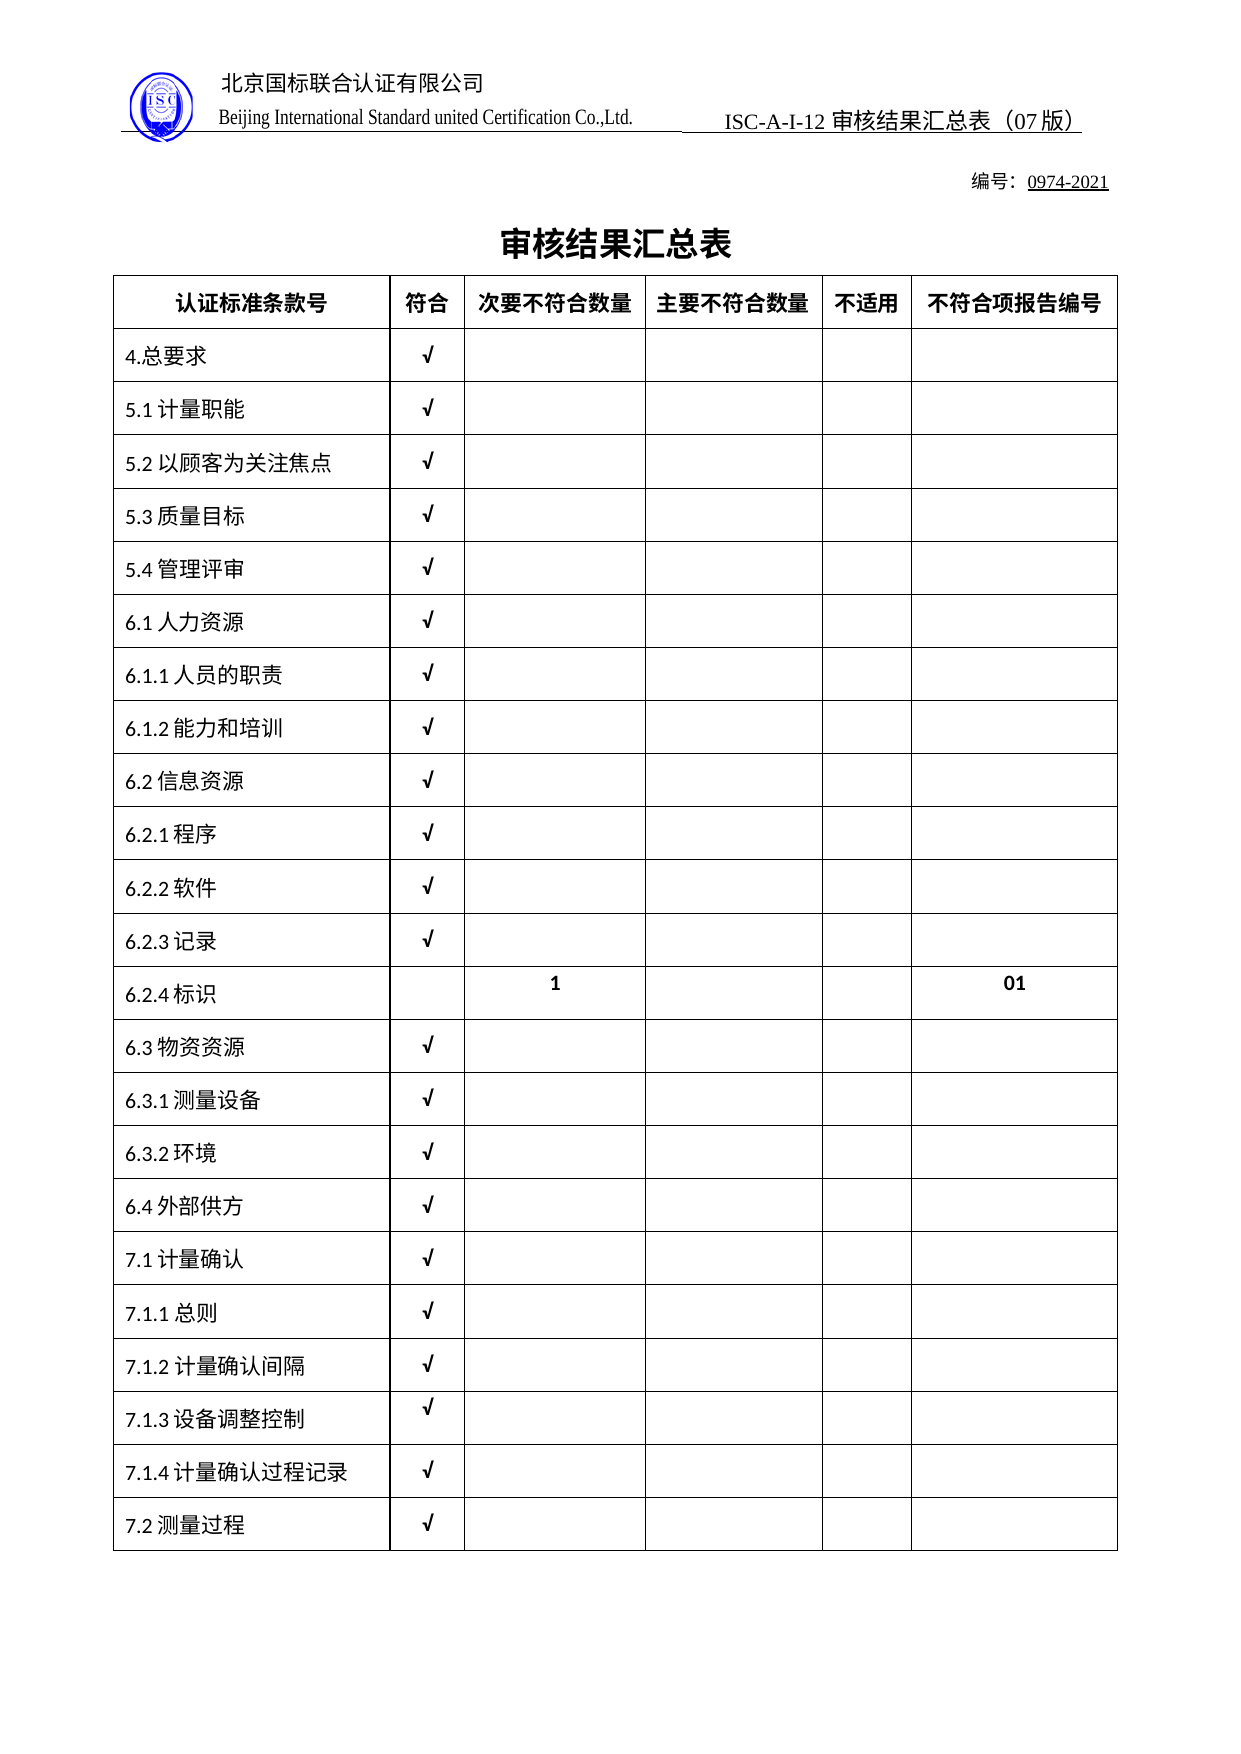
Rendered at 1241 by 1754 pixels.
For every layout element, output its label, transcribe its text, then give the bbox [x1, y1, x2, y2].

table_cell √ [391, 1445, 464, 1497]
table_cell [912, 489, 1117, 541]
table_cell [465, 807, 645, 859]
table_cell √ [391, 1392, 464, 1444]
table_header 次要不符合数量 [465, 276, 645, 328]
table_cell [912, 595, 1117, 647]
table_cell 6.3.1测量设备 [114, 1073, 389, 1125]
table_header 认证标准条款号 [114, 276, 389, 328]
table_cell [823, 860, 911, 912]
table_cell [912, 382, 1117, 434]
table_cell [465, 1020, 645, 1072]
table_cell √ [391, 542, 464, 594]
table_cell [646, 967, 822, 1019]
table_cell 5.3 质量目标 [114, 489, 389, 541]
table_cell [646, 754, 822, 806]
table_cell [912, 648, 1117, 700]
picture [129, 72, 192, 141]
table_cell [465, 382, 645, 434]
table_cell √ [391, 754, 464, 806]
table_cell [646, 1126, 822, 1178]
table_cell [912, 860, 1117, 912]
table_cell √ [391, 1126, 464, 1178]
table_cell [912, 1232, 1117, 1284]
table_cell [912, 807, 1117, 859]
table_cell 7.1.3设备调整控制 [114, 1392, 389, 1444]
table_cell [823, 435, 911, 487]
table_cell [646, 860, 822, 912]
table_cell [646, 1073, 822, 1125]
table_cell 6.2.4标识 [114, 967, 389, 1019]
table_cell [646, 807, 822, 859]
table_cell [823, 1179, 911, 1231]
table_cell [465, 1285, 645, 1337]
table_cell [823, 382, 911, 434]
table_cell [912, 754, 1117, 806]
table_cell 7.2 测量过程 [114, 1498, 389, 1550]
table_cell [912, 329, 1117, 381]
table_cell √ [391, 648, 464, 700]
table_cell [823, 489, 911, 541]
table_cell [646, 489, 822, 541]
table_cell 5.4 管理评审 [114, 542, 389, 594]
table_cell 7.1.4计量确认过程记录 [114, 1445, 389, 1497]
table_cell [823, 1020, 911, 1072]
table_cell [823, 1232, 911, 1284]
table_cell [646, 1285, 822, 1337]
table_cell √ [391, 1498, 464, 1550]
table_cell [465, 754, 645, 806]
table_cell [465, 1073, 645, 1125]
table_cell [465, 1392, 645, 1444]
table_cell [823, 1073, 911, 1125]
table_header 不符合项报告编号 [912, 276, 1117, 328]
table_cell [646, 701, 822, 753]
table_cell [823, 542, 911, 594]
table_cell 6.2.2软件 [114, 860, 389, 912]
table_cell [912, 1020, 1117, 1072]
table_cell [646, 1232, 822, 1284]
table_cell 6.3 物资资源 [114, 1020, 389, 1072]
table_cell √ [391, 435, 464, 487]
table_cell [465, 860, 645, 912]
table_cell 6.1人力资源 [114, 595, 389, 647]
table_cell √ [391, 1232, 464, 1284]
table_cell [465, 1445, 645, 1497]
table_cell [912, 435, 1117, 487]
table_cell [465, 648, 645, 700]
table_cell [465, 1498, 645, 1550]
table_cell [823, 1445, 911, 1497]
table_cell [465, 1232, 645, 1284]
table_cell 6.2.3记录 [114, 914, 389, 966]
table_cell 6.3.2环境 [114, 1126, 389, 1178]
table_cell 5.2 以顾客为关注焦点 [114, 435, 389, 487]
table_cell [823, 1498, 911, 1550]
table_cell 7.1计量确认 [114, 1232, 389, 1284]
table_cell √ [391, 1179, 464, 1231]
table_cell [465, 1179, 645, 1231]
table_cell [465, 701, 645, 753]
table_cell 7.1.2 计量确认间隔 [114, 1339, 389, 1391]
table_cell [465, 595, 645, 647]
table_cell [646, 1020, 822, 1072]
table_cell √ [391, 701, 464, 753]
text 编号：0974-2021 [123, 164, 1108, 196]
table_cell [465, 1126, 645, 1178]
table_cell [823, 648, 911, 700]
table_cell [823, 701, 911, 753]
table_cell [646, 648, 822, 700]
table_cell 7.1.1 总则 [114, 1285, 389, 1337]
table_cell [646, 1392, 822, 1444]
table_cell √ [391, 860, 464, 912]
table_cell [823, 1126, 911, 1178]
table_cell 6.1.1人员的职责 [114, 648, 389, 700]
table_cell [912, 914, 1117, 966]
table_cell [465, 329, 645, 381]
table_cell [823, 595, 911, 647]
table_cell [912, 1339, 1117, 1391]
table_cell [646, 382, 822, 434]
table_cell √ [391, 329, 464, 381]
table_cell √ [391, 1073, 464, 1125]
table_cell √ [391, 489, 464, 541]
table_cell [912, 542, 1117, 594]
table_cell [465, 1339, 645, 1391]
table_cell [646, 1339, 822, 1391]
table_cell [646, 1445, 822, 1497]
table_cell √ [391, 382, 464, 434]
table_cell [912, 1179, 1117, 1231]
table_cell [646, 1179, 822, 1231]
table_cell [912, 1126, 1117, 1178]
table_cell 6.4外部供方 [114, 1179, 389, 1231]
table_cell [646, 1498, 822, 1550]
table_cell 6.1.2能力和培训 [114, 701, 389, 753]
table_cell 6.2.1程序 [114, 807, 389, 859]
table_cell [646, 329, 822, 381]
table_cell √ [391, 807, 464, 859]
table_header 主要不符合数量 [646, 276, 822, 328]
table_cell [391, 967, 464, 1019]
table_cell [465, 435, 645, 487]
table_cell [823, 754, 911, 806]
table_cell [646, 435, 822, 487]
table_cell 4.总要求 [114, 329, 389, 381]
table_cell 1 [465, 967, 645, 1019]
table_cell [465, 489, 645, 541]
table_cell 6.2信息资源 [114, 754, 389, 806]
table_cell [912, 1285, 1117, 1337]
table_cell [823, 1392, 911, 1444]
table_cell [823, 914, 911, 966]
table_cell √ [391, 1020, 464, 1072]
table_cell [823, 967, 911, 1019]
table_cell [823, 807, 911, 859]
table_cell √ [391, 1339, 464, 1391]
table_cell √ [391, 595, 464, 647]
table_cell [646, 595, 822, 647]
table_cell √ [391, 1285, 464, 1337]
text 审核结果汇总表 [123, 210, 1108, 275]
table_cell [823, 329, 911, 381]
table_cell [823, 1339, 911, 1391]
table_cell [465, 542, 645, 594]
table_cell [912, 701, 1117, 753]
table_header 不适用 [823, 276, 911, 328]
table_header 符合 [391, 276, 464, 328]
table_cell √ [391, 914, 464, 966]
table_cell 01 [912, 967, 1117, 1019]
table_cell [912, 1073, 1117, 1125]
table_cell [912, 1392, 1117, 1444]
table_cell [465, 914, 645, 966]
table_cell [912, 1445, 1117, 1497]
table_cell 5.1 计量职能 [114, 382, 389, 434]
table_cell [912, 1498, 1117, 1550]
table_cell [646, 914, 822, 966]
table_cell [823, 1285, 911, 1337]
table_cell [646, 542, 822, 594]
